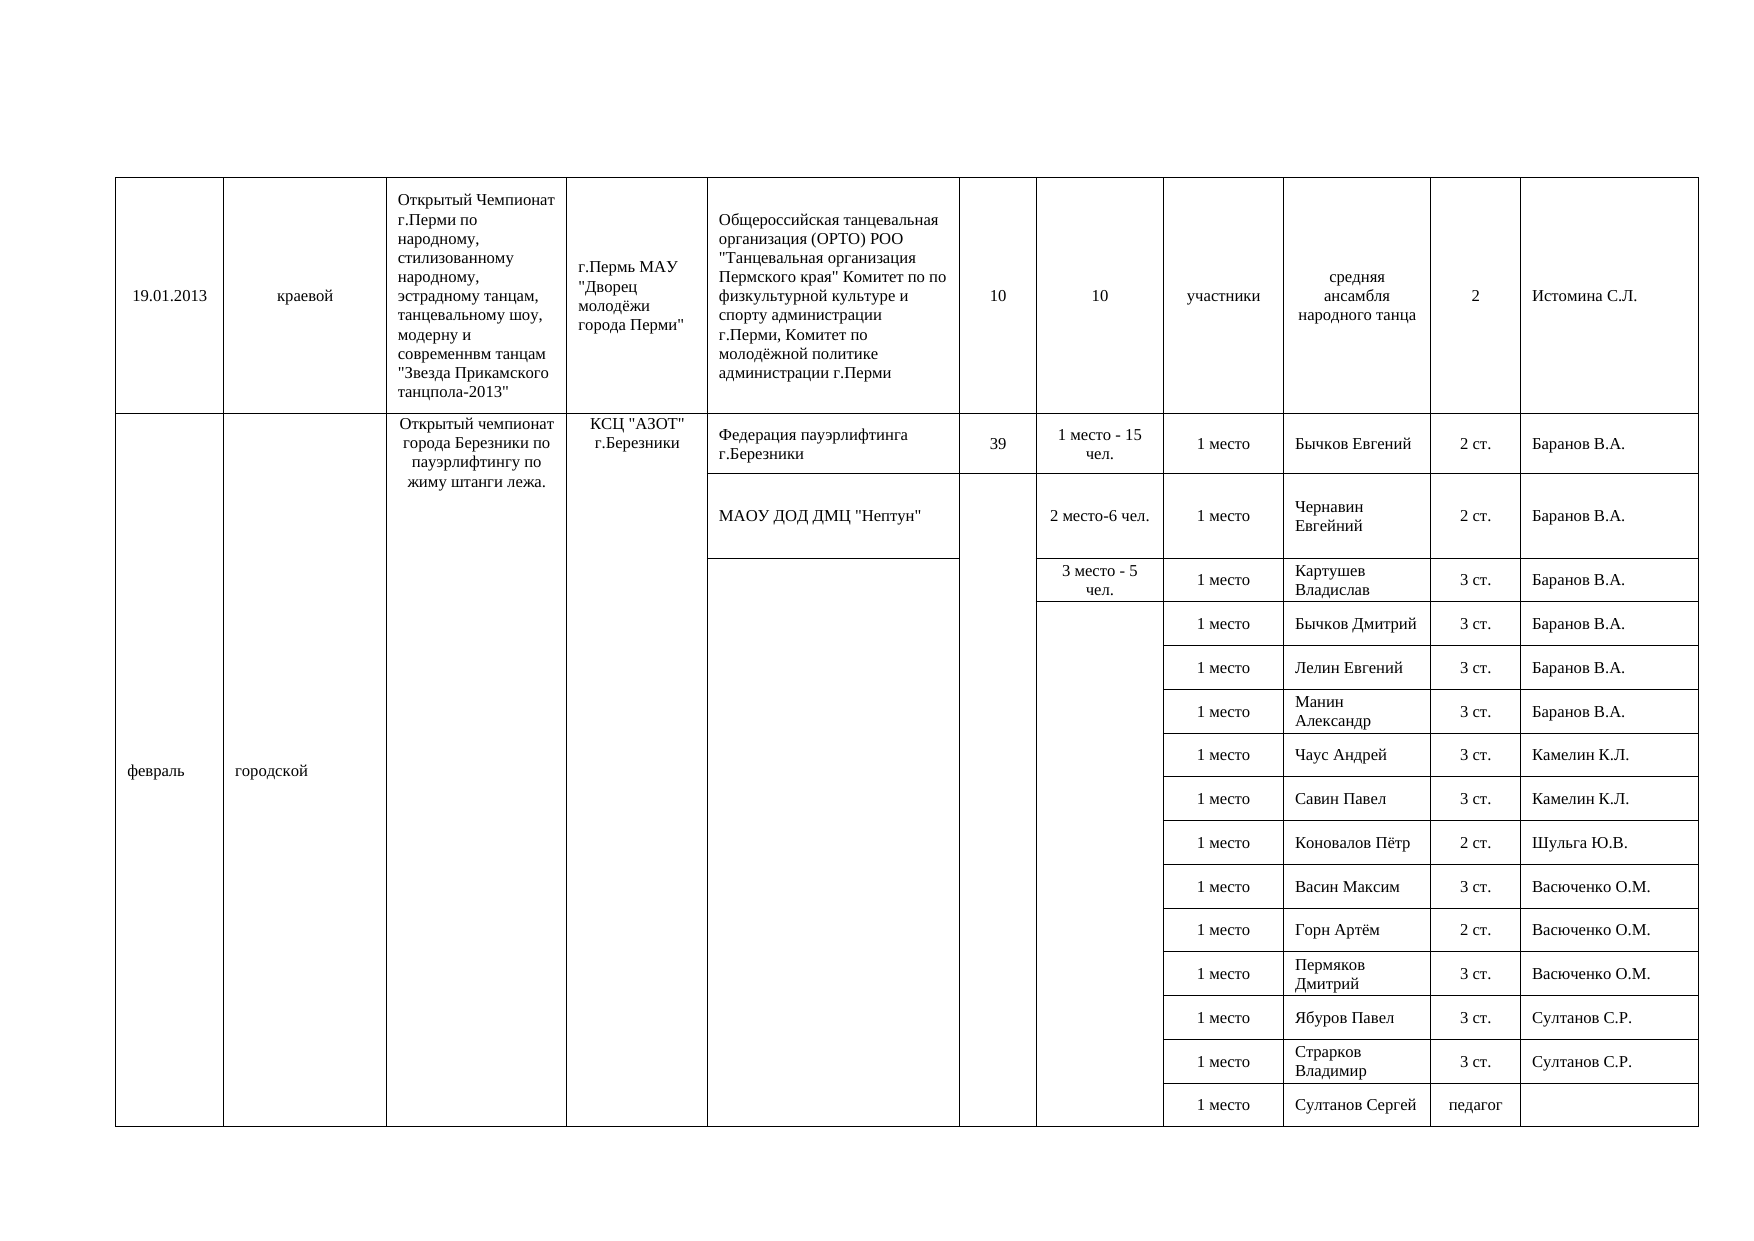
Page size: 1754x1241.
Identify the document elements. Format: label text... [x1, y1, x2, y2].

table_cell [960, 474, 1036, 1126]
table_cell 2 ст. [1431, 909, 1520, 951]
table_cell 1 место [1164, 865, 1283, 907]
table_cell педагог [1431, 1084, 1520, 1126]
table_cell [708, 559, 959, 1126]
table_cell городской [224, 414, 386, 1126]
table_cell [708, 178, 959, 413]
table_cell Открытый чемпионат города Березники по пауэрлифтингу по жиму штанги лежа. [387, 414, 566, 1126]
table_cell 2 ст. [1431, 821, 1520, 864]
table_cell Васин Максим [1284, 865, 1430, 907]
table_cell Султанов С.Р. [1521, 1040, 1698, 1082]
table_cell 19.01.2013 [116, 178, 223, 413]
table_cell Баранов В.А. [1521, 646, 1698, 689]
table_cell Страрков Владимир [1284, 1040, 1430, 1082]
table_cell Бычков Дмитрий [1284, 602, 1430, 645]
table_cell 1 место [1164, 777, 1283, 820]
table_cell 1 место [1164, 474, 1283, 557]
table_cell 2 ст. [1431, 474, 1520, 557]
table_cell 3 ст. [1431, 646, 1520, 689]
table_cell 3 место - 5 чел. [1037, 559, 1163, 601]
table_cell участники [1164, 178, 1283, 413]
table_cell 2 место-6 чел. [1037, 474, 1163, 557]
table_cell 10 [960, 178, 1036, 413]
table_cell 3 ст. [1431, 734, 1520, 776]
table_cell Баранов В.А. [1521, 559, 1698, 601]
table_cell Шульга Ю.В. [1521, 821, 1698, 864]
table_cell 1 место [1164, 821, 1283, 864]
table_cell Камелин К.Л. [1521, 734, 1698, 776]
table_cell 1 место [1164, 559, 1283, 601]
table_cell 3 ст. [1431, 865, 1520, 907]
table_cell 1 место [1164, 1084, 1283, 1126]
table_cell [567, 178, 707, 413]
table_cell 3 ст. [1431, 602, 1520, 645]
table_cell Васюченко О.М. [1521, 909, 1698, 951]
table_cell КСЦ "АЗОТ" г.Березники [567, 414, 707, 1126]
table_cell 10 [1037, 178, 1163, 413]
table_cell 1 место [1164, 909, 1283, 951]
table_cell Баранов В.А. [1521, 602, 1698, 645]
table_cell 1 место - 15 чел. [1037, 414, 1163, 473]
table_cell Бычков Евгений [1284, 414, 1430, 473]
table_cell 3 ст. [1431, 952, 1520, 995]
table_cell 1 место [1164, 952, 1283, 995]
table_cell 1 место [1164, 690, 1283, 732]
table_cell Султанов С.Р. [1521, 996, 1698, 1039]
table_cell 3 ст. [1431, 996, 1520, 1039]
table_cell 3 ст. [1431, 777, 1520, 820]
table_cell Савин Павел [1284, 777, 1430, 820]
table_cell Васюченко О.М. [1521, 865, 1698, 907]
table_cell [387, 178, 566, 413]
table_cell Баранов В.А. [1521, 414, 1698, 473]
table_cell Камелин К.Л. [1521, 777, 1698, 820]
table_cell Коновалов Пётр [1284, 821, 1430, 864]
table_cell [1521, 1084, 1698, 1126]
table_cell Баранов В.А. [1521, 474, 1698, 557]
table_cell [1037, 602, 1163, 1126]
table_cell 39 [960, 414, 1036, 473]
table_cell 3 ст. [1431, 559, 1520, 601]
table_cell 1 место [1164, 414, 1283, 473]
table_cell краевой [224, 178, 386, 413]
table_cell средняя ансамбля народного танца [1284, 178, 1430, 413]
table_cell Манин Александр [1284, 690, 1430, 732]
table_cell Федерация пауэрлифтинга г.Березники [708, 414, 959, 473]
table_cell Горн Артём [1284, 909, 1430, 951]
table_cell 2 [1431, 178, 1520, 413]
table_cell Пермяков Дмитрий [1284, 952, 1430, 995]
table_cell 3 ст. [1431, 690, 1520, 732]
table_cell 1 место [1164, 996, 1283, 1039]
table_cell Картушев Владислав [1284, 559, 1430, 601]
table_cell Истомина С.Л. [1521, 178, 1698, 413]
table_cell 3 ст. [1431, 1040, 1520, 1082]
table_cell 2 ст. [1431, 414, 1520, 473]
table_cell Васюченко О.М. [1521, 952, 1698, 995]
table_cell Чаус Андрей [1284, 734, 1430, 776]
table_cell Баранов В.А. [1521, 690, 1698, 732]
table_cell февраль [116, 414, 223, 1126]
table_cell Султанов Сергей [1284, 1084, 1430, 1126]
table_cell 1 место [1164, 646, 1283, 689]
table_cell МАОУ ДОД ДМЦ "Нептун" [708, 474, 959, 557]
table_cell 1 место [1164, 1040, 1283, 1082]
table_cell Лелин Евгений [1284, 646, 1430, 689]
table_cell 1 место [1164, 734, 1283, 776]
table_cell Чернавин Евгейний [1284, 474, 1430, 557]
table_cell 1 место [1164, 602, 1283, 645]
table_cell Ябуров Павел [1284, 996, 1430, 1039]
